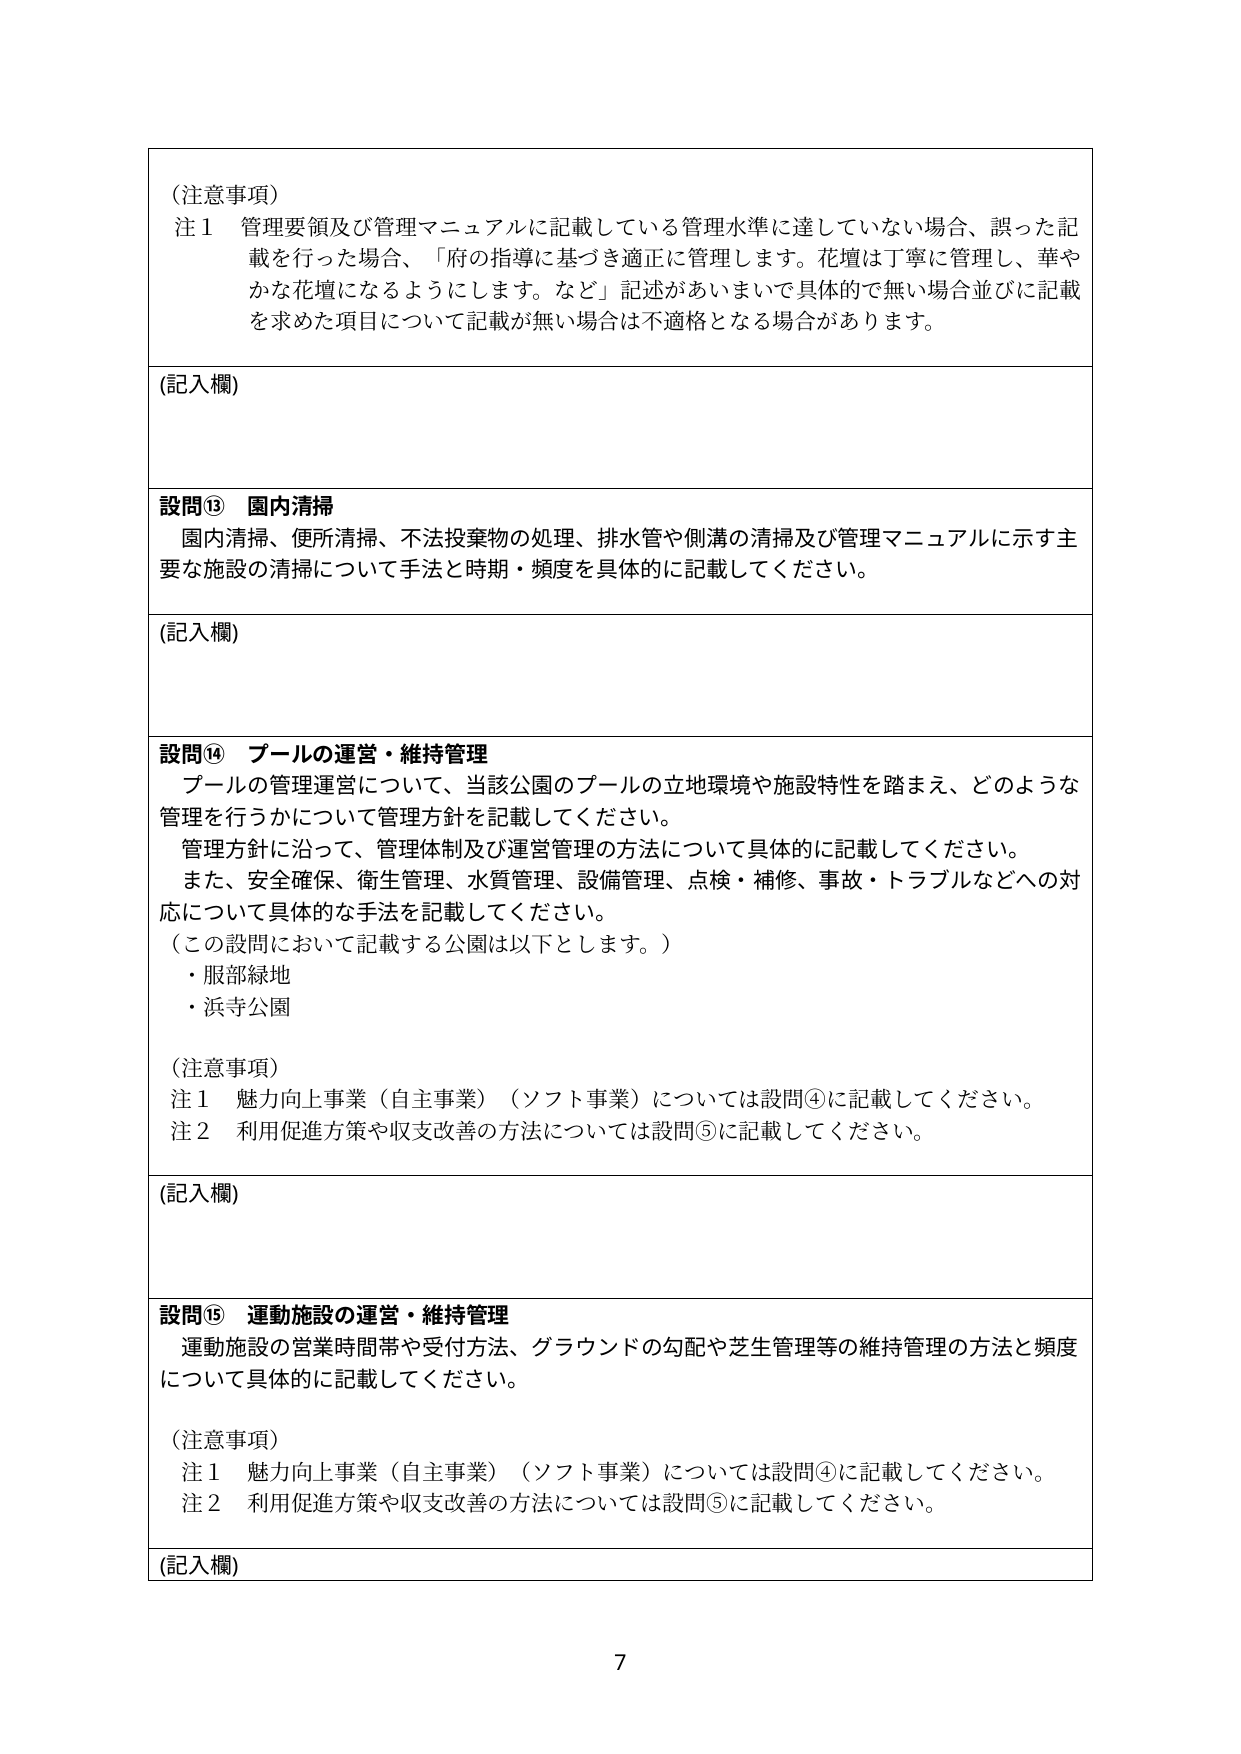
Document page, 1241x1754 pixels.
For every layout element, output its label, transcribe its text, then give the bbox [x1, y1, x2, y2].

table_cell (記入欄) [149, 1549, 1092, 1580]
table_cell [149, 149, 1092, 366]
table_cell (記入欄) [149, 367, 1092, 488]
table_cell 設問⑮ 運動施設の運営・維持管理 運動施設の営業時間帯や受付方法、グラウンドの勾配や芝生管理等の維持管理の方法と頻度について具体的に記載してください。 （注意事項） 注１ 魅力向上事業（自主事業）（ソフト事業）については設問④に記載してください。 注２ 利用促進方策や収支改善の方法については設問⑤に記載してください。 [149, 1299, 1092, 1547]
table_cell 設問⑭ プールの運営・維持管理 プールの管理運営について、当該公園のプールの立地環境や施設特性を踏まえ、どのような管理を行うかについて管理方針を記載してください。 管理方針に沿って、管理体制及び運営管理の方法について具体的に記載してください。 また、安全確保、衛生管理、水質管理、設備管理、点検・補修、事故・トラブルなどへの対応について具体的な手法を記載してください。 （この設問において記載する公園は以下とします。） ・服部緑地 ・浜寺公園 （注意事項） 注１ 魅力向上事業（自主事業）（ソフト事業）については設問④に記載してください。 注２ 利用促進方策や収支改善の方法については設問⑤に記載してください。 [149, 737, 1092, 1175]
table_cell (記入欄) [149, 615, 1092, 736]
table_cell 設問⑬ 園内清掃 園内清掃、便所清掃、不法投棄物の処理、排水管や側溝の清掃及び管理マニュアルに示す主要な施設の清掃について手法と時期・頻度を具体的に記載してください。 [149, 489, 1092, 614]
table_cell (記入欄) [149, 1176, 1092, 1297]
